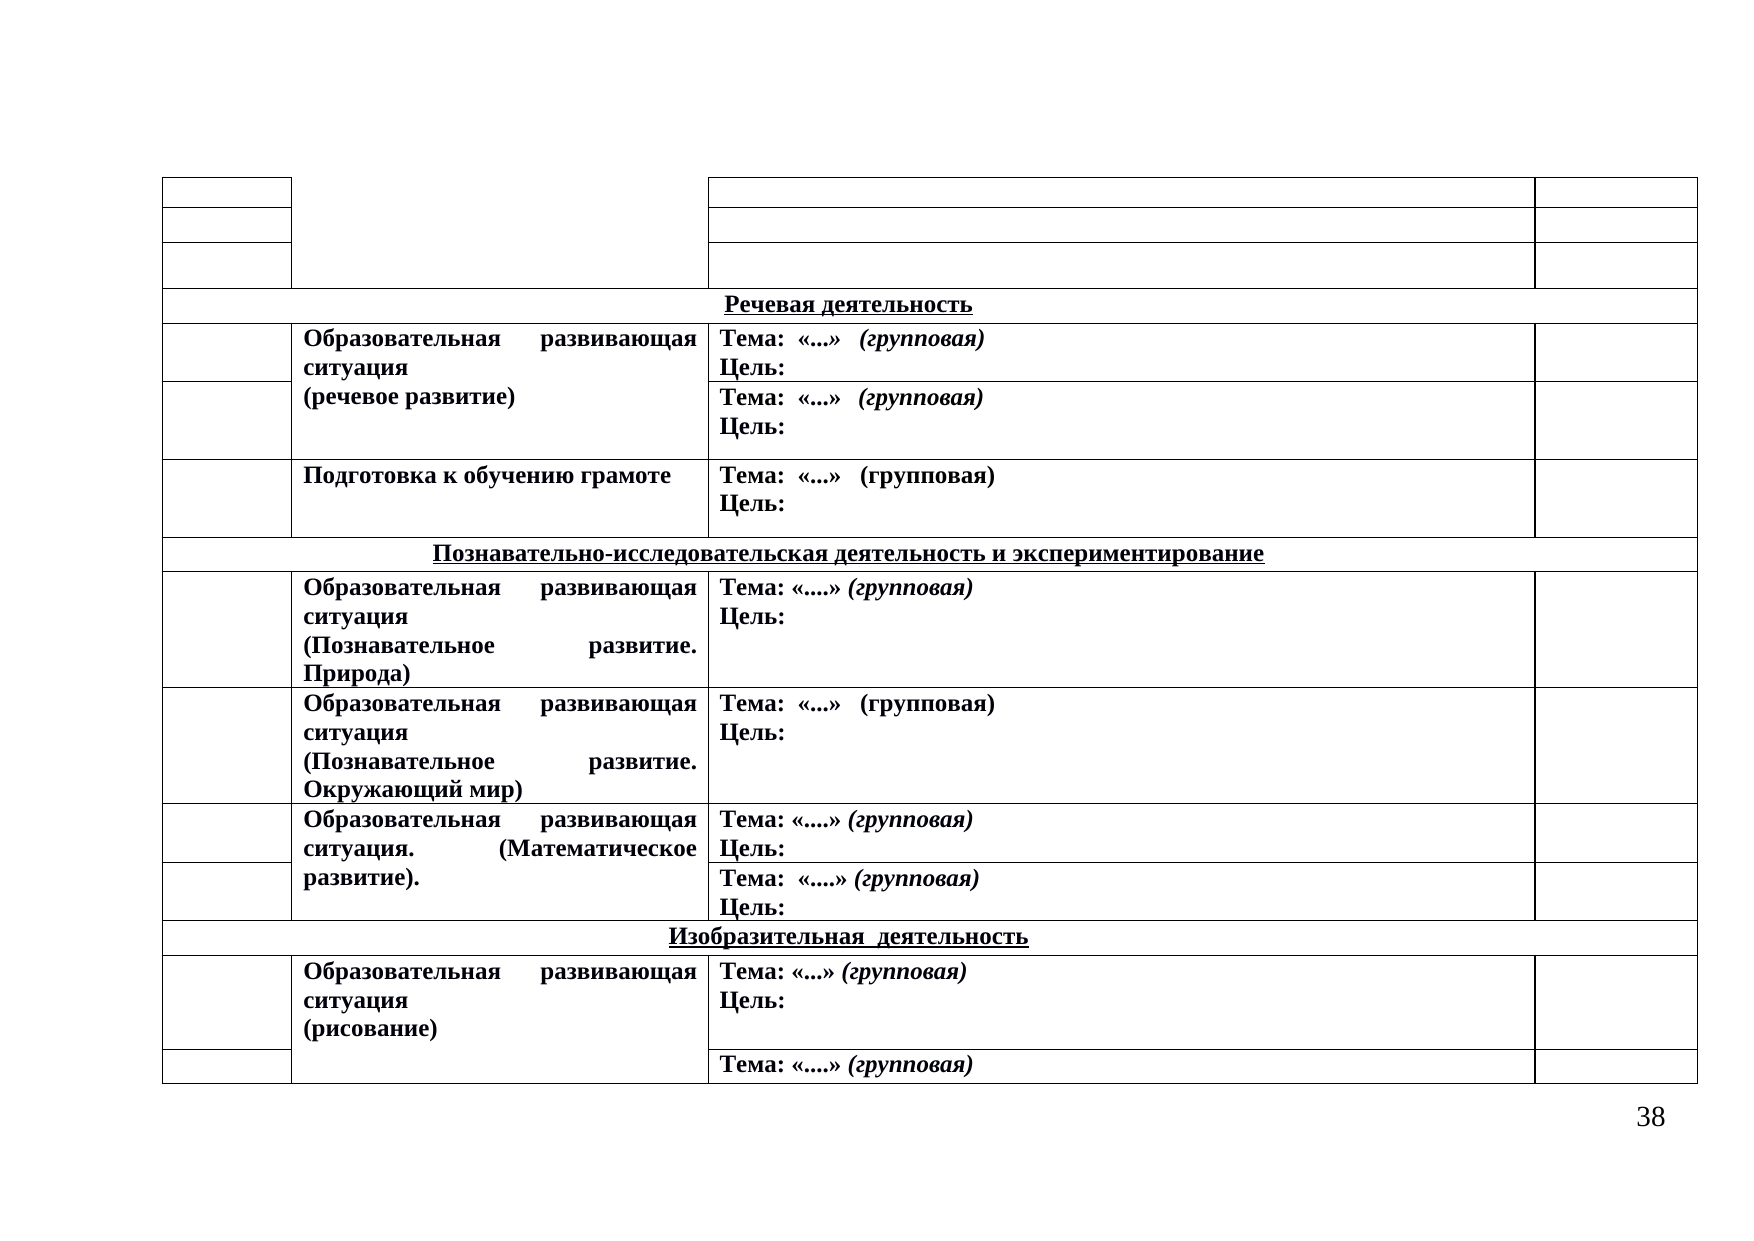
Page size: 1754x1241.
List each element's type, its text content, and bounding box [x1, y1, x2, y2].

table_cell Речевая деятельность [163, 289, 1535, 322]
table_cell [163, 804, 291, 862]
table_cell [163, 382, 291, 459]
table_cell Образовательная развивающая ситуация (рисование) [292, 956, 708, 1083]
table_cell [1536, 956, 1697, 1048]
table_cell [1535, 538, 1697, 571]
table_cell [1536, 208, 1697, 242]
table_cell Подготовка к обучению грамоте [292, 460, 708, 537]
table_cell Тема: «...» (групповая) Цель: [709, 324, 1534, 381]
table_cell Познавательно-исследовательская деятельность и экспериментирование [163, 538, 1535, 571]
table_cell Тема: «....» (групповая) Цель: [709, 863, 1534, 920]
table_cell [1536, 324, 1697, 381]
table_cell Тема: «....» (групповая) Цель: [709, 804, 1534, 862]
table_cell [709, 1050, 1534, 1083]
table_cell [163, 863, 291, 920]
table_cell Тема: «...» (групповая) Цель: [709, 956, 1534, 1048]
table_cell [163, 1050, 291, 1083]
table_cell Тема: «...» (групповая) Цель: [709, 382, 1534, 459]
table_cell Образовательная развивающая ситуация. (Математическое развитие). [292, 804, 708, 920]
table_cell [1535, 921, 1697, 955]
table_cell [1536, 382, 1697, 459]
table_cell [1536, 178, 1697, 207]
table_cell Тема: «...» (групповая) Цель: [709, 688, 1534, 803]
table_cell [163, 956, 291, 1048]
table_cell Тема: «...» (групповая) Цель: [709, 460, 1534, 537]
table_cell [1536, 1050, 1697, 1083]
table_cell [1536, 688, 1697, 803]
table_cell [163, 572, 291, 687]
table_cell [163, 208, 291, 242]
table_cell Образовательная развивающая ситуация (Познавательное развитие. Окружающий мир) [292, 688, 708, 803]
table_cell [1536, 804, 1697, 862]
table_cell [163, 688, 291, 803]
table_cell [1536, 243, 1697, 288]
table_cell [163, 324, 291, 381]
table_cell [1535, 289, 1697, 322]
table_cell [163, 460, 291, 537]
table_cell [1536, 460, 1697, 537]
table_cell [709, 243, 1534, 288]
table_cell [709, 178, 1534, 207]
table_cell Изобразительная деятельность [163, 921, 1535, 955]
table_cell Образовательная развивающая ситуация (Познавательное развитие. Природа) [292, 572, 708, 687]
table_cell Образовательная развивающая ситуация (речевое развитие) [292, 324, 708, 459]
table_cell [1536, 572, 1697, 687]
table_cell [1536, 863, 1697, 920]
table_cell [163, 178, 291, 207]
table_cell Тема: «....» (групповая) Цель: [709, 572, 1534, 687]
table_cell [163, 243, 291, 288]
table_cell [709, 208, 1534, 242]
